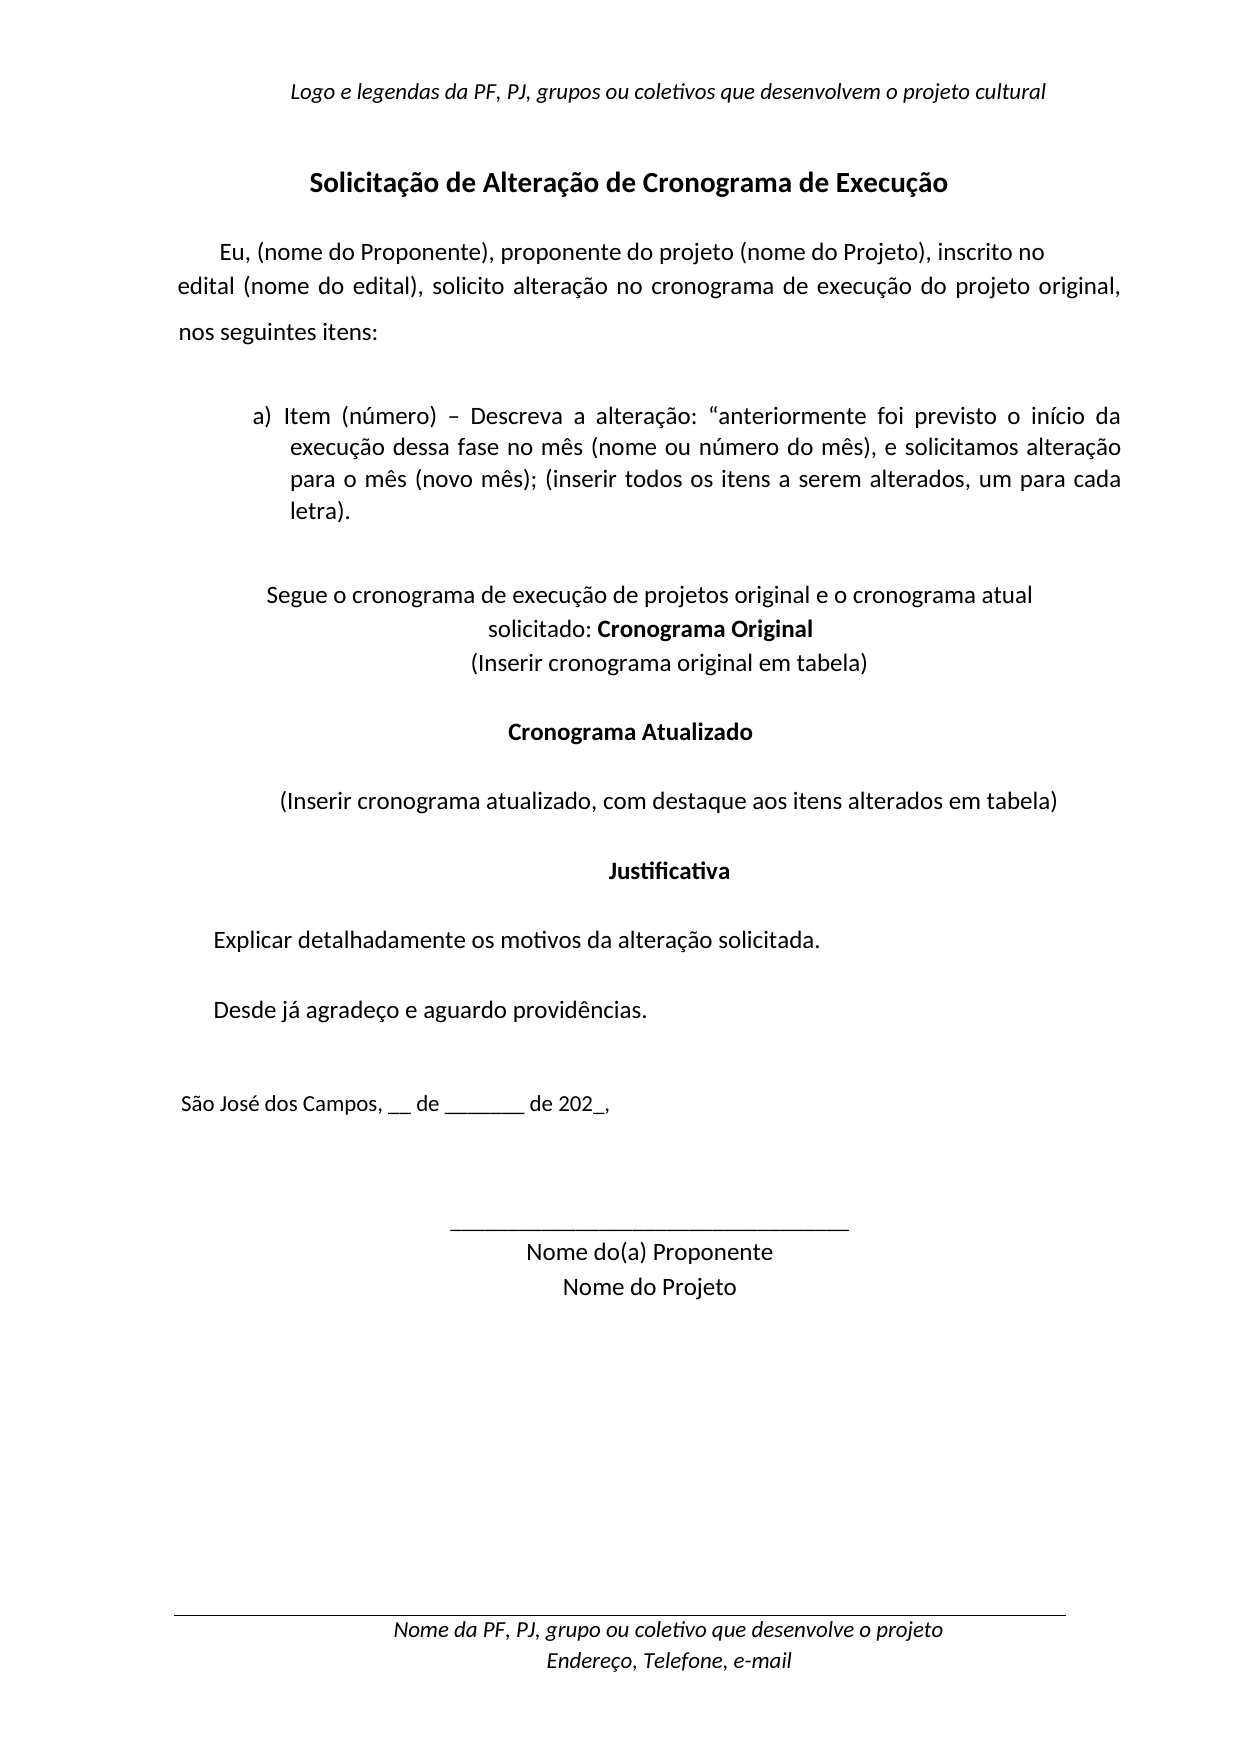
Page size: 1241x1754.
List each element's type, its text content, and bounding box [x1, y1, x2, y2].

subtitle Justificativa [216, 855, 1123, 885]
text ___________________________________ [177, 1206, 1122, 1234]
text Eu, (nome do Proponente), proponente do projeto (nome do Projeto), inscrito no [214, 236, 1123, 267]
text Explicar detalhadamente os motivos da alteração solicitada. [213, 924, 1123, 955]
text Segue o cronograma de execução de projetos original e o cronograma atual solicitado: Cronograma Original [216, 579, 1084, 644]
text (Inserir cronograma original em tabela) [216, 647, 1123, 678]
text a) Item (número) – Descreva a alteração: “anteriormente foi previsto o início da execução dessa fase no mês (nome ou número do mês), e solicitamos alteração para o mês (novo mês); (inserir todos os itens a serem alterados, um para cada letra). [252, 400, 1123, 525]
subtitle Solicitação de Alteração de Cronograma de Execução [309, 164, 1122, 199]
text Desde já agradeço e aguardo providências. [213, 994, 1123, 1024]
text edital (nome do edital), solicito alteração no cronograma de execução do projeto original, nos seguintes itens: [177, 270, 1123, 347]
text (Inserir cronograma atualizado, com destaque aos itens alterados em tabela) [279, 785, 1123, 816]
text Cronograma Atualizado [216, 716, 1045, 746]
text São José dos Campos, __ de _______ de 202_, [176, 1089, 1123, 1117]
text Nome do(a) Proponente [216, 1237, 1083, 1267]
text Nome do Projeto [216, 1271, 1084, 1301]
